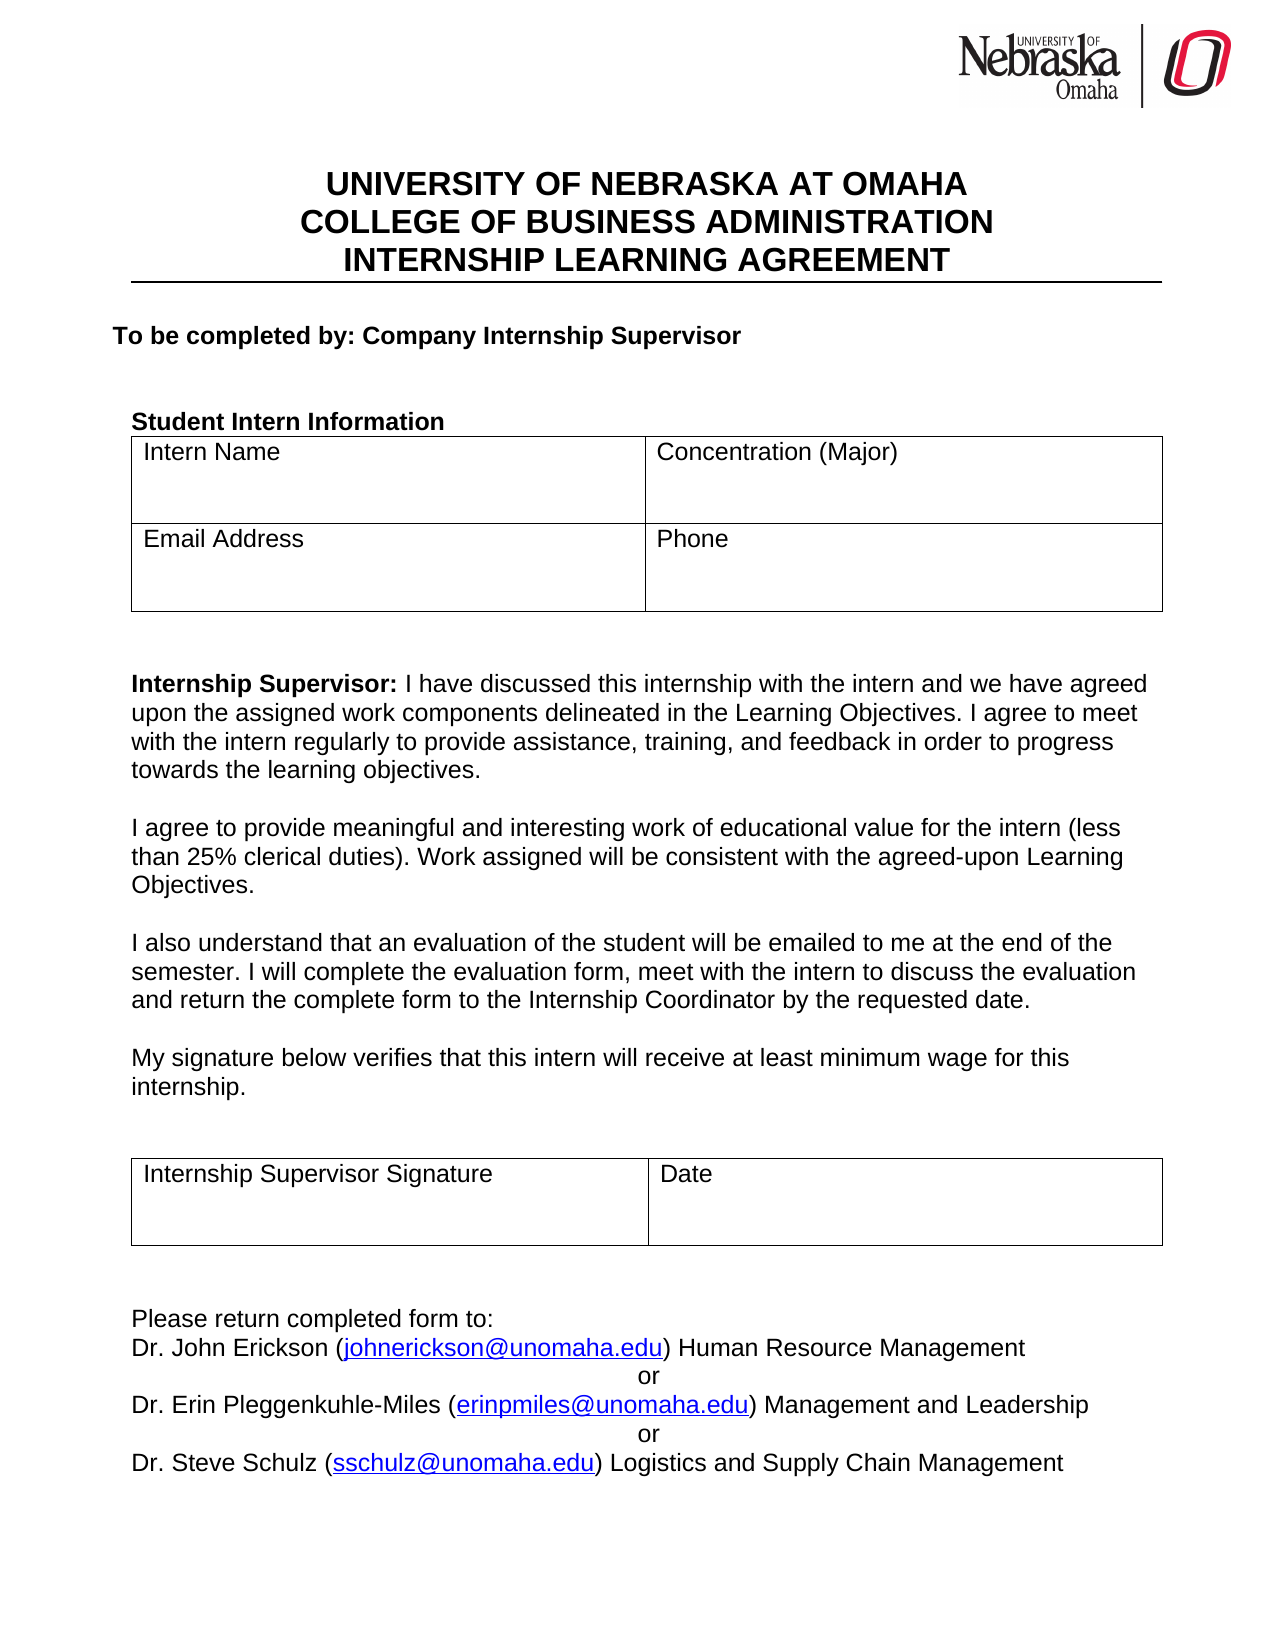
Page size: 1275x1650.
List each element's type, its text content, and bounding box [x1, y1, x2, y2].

text or [131, 1419, 1162, 1447]
text Please return completed form to: [131, 1304, 1162, 1332]
text Internship Supervisor: I have discussed this internship with the intern and we have agreed upon the assigned work components delineated in the Learning Objectives. I agree to meet with the intern regularly to provide assistance, training, and feedback in order to progress towards the learning objectives. [131, 669, 1162, 784]
text I also understand that an evaluation of the student will be emailed to me at the end of the semester. I will complete the evaluation form, meet with the intern to discuss the evaluation and return the complete form to the Internship Coordinator by the requested date. [131, 899, 1162, 1014]
table_cell Email Address [132, 524, 645, 611]
text Dr. Steve Schulz (sschulz@unomaha.edu) Logistics and Supply Chain Management [131, 1447, 1162, 1476]
text I agree to provide meaningful and interesting work of educational value for the intern (less than 25% clerical duties). Work assigned will be consistent with the agreed-upon Learning Objectives. [131, 813, 1162, 899]
text COLLEGE OF BUSINESS ADMINISTRATION [131, 202, 1162, 241]
text Dr. Erin Pleggenkuhle-Miles (erinpmiles@unomaha.edu) Management and Leadership [131, 1390, 1162, 1419]
table_cell Phone [646, 524, 1162, 611]
text To be completed by: Company Internship Supervisor [112, 321, 1162, 350]
text INTERNSHIP LEARNING AGREEMENT [131, 241, 1162, 281]
text Student Intern Information [131, 407, 1162, 436]
table_header Internship Supervisor Signature [132, 1159, 648, 1245]
text UNIVERSITY OF NEBRASKA AT OMAHA [131, 164, 1162, 202]
text Dr. John Erickson (johnerickson@unomaha.edu) Human Resource Management [131, 1332, 1162, 1361]
table_header Intern Name [132, 437, 645, 523]
text My signature below verifies that this intern will receive at least minimum wage for this internship. [131, 1043, 1162, 1100]
table_header Concentration (Major) [646, 437, 1162, 523]
picture [958, 24, 1231, 108]
text or [131, 1361, 1162, 1390]
table_header Date [649, 1159, 1162, 1245]
